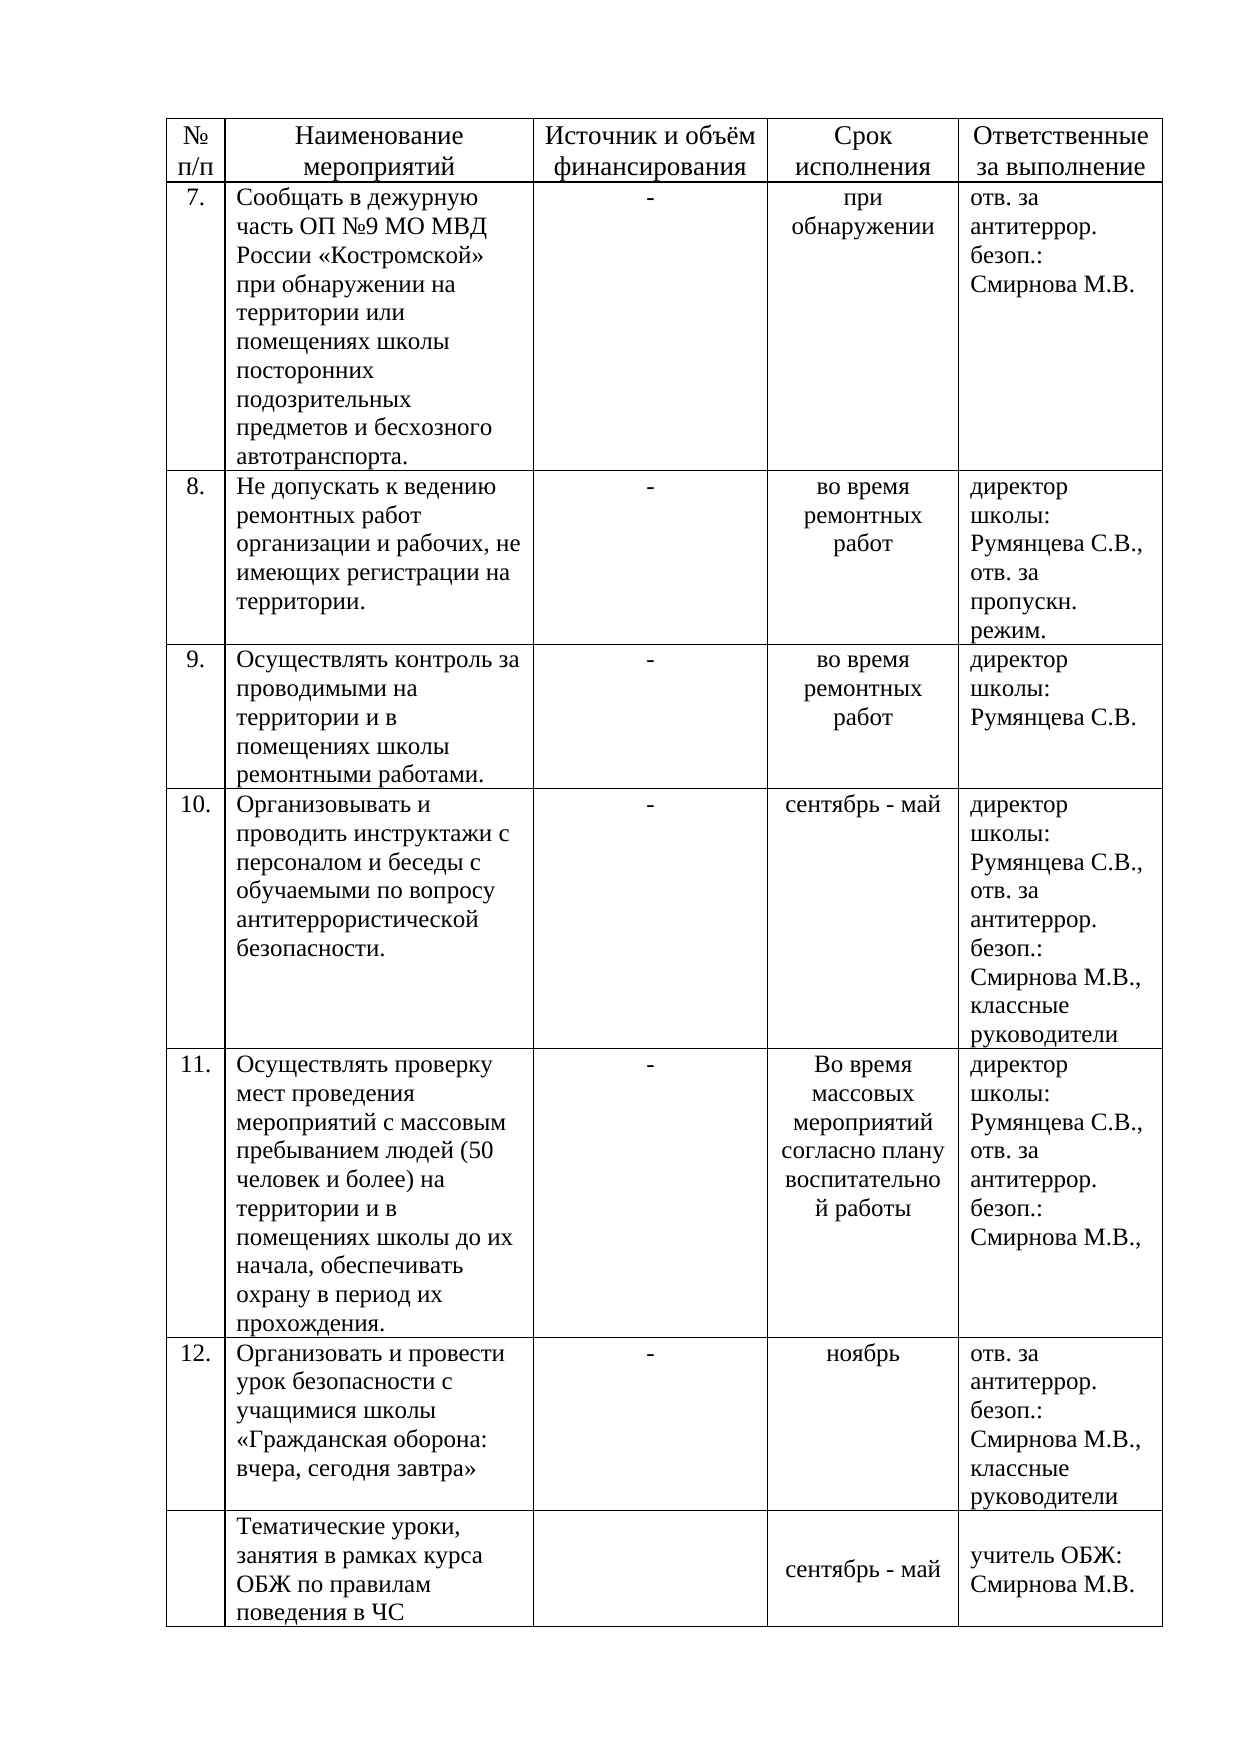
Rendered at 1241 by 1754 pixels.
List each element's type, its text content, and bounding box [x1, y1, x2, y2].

table_cell Осуществлять проверку мест проведения мероприятий с массовым пребыванием людей (50 человек и более) на территории и в помещениях школы до их начала, обеспечивать охрану в период их прохождения. [226, 1049, 533, 1337]
table_cell 10. [167, 789, 224, 1048]
table_cell Сообщать в дежурную часть ОП №9 МО МВД России «Костромской» при обнаружении на территории или помещениях школы посторонних подозрительных предметов и бесхозного автотранспорта. [226, 183, 533, 470]
table_header Ответственные за выполнение [959, 119, 1162, 181]
table_cell Осуществлять контроль за проводимыми на территории и в помещениях школы ремонтными работами. [226, 645, 533, 788]
table_cell 11. [167, 1049, 224, 1337]
table_header № п/п [167, 119, 224, 181]
table_cell 7. [167, 183, 224, 470]
table_cell директор школы: Румянцева С.В., отв. за антитеррор. безоп.: Смирнова М.В., [959, 1049, 1162, 1337]
table_cell учитель ОБЖ: Смирнова М.В. [959, 1511, 1162, 1626]
table_cell отв. за антитеррор. безоп.: Смирнова М.В. [959, 183, 1162, 470]
table_cell сентябрь - май [768, 789, 958, 1048]
table_cell Во время массовых мероприятий согласно плану воспитательной работы [768, 1049, 958, 1337]
table_cell Тематические уроки, занятия в рамках курса ОБЖ по правилам поведения в ЧС [226, 1511, 533, 1626]
table_header Срок исполнения [768, 119, 958, 181]
table_cell 8. [167, 471, 224, 643]
table_cell директор школы: Румянцева С.В. [959, 645, 1162, 788]
table_cell Не допускать к ведению ремонтных работ организации и рабочих, не имеющих регистрации на территории. [226, 471, 533, 643]
table_cell [167, 1511, 224, 1626]
table_cell [534, 1511, 767, 1626]
table_cell директор школы: Румянцева С.В., отв. за антитеррор. безоп.: Смирнова М.В., классные руководители [959, 789, 1162, 1048]
table_cell - [534, 1049, 767, 1337]
table_header Источник и объём финансирования [534, 119, 767, 181]
table_cell - [534, 183, 767, 470]
table_cell сентябрь - май [768, 1511, 958, 1626]
table_cell Организовать и провести урок безопасности с учащимися школы «Гражданская оборона: вчера, сегодня завтра» [226, 1338, 533, 1510]
table_cell отв. за антитеррор. безоп.: Смирнова М.В., классные руководители [959, 1338, 1162, 1510]
table_header Наименование мероприятий [226, 119, 533, 181]
table_cell 9. [167, 645, 224, 788]
table_cell - [534, 645, 767, 788]
table_cell Организовывать и проводить инструктажи с персоналом и беседы с обучаемыми по вопросу антитеррористической безопасности. [226, 789, 533, 1048]
table_cell ноябрь [768, 1338, 958, 1510]
table_cell 12. [167, 1338, 224, 1510]
table_cell во время ремонтных работ [768, 645, 958, 788]
table_cell при обнаружении [768, 183, 958, 470]
table_cell - [534, 471, 767, 643]
table_cell - [534, 789, 767, 1048]
table_cell - [534, 1338, 767, 1510]
table_cell директор школы: Румянцева С.В., отв. за пропускн. режим. [959, 471, 1162, 643]
table_cell во время ремонтных работ [768, 471, 958, 643]
